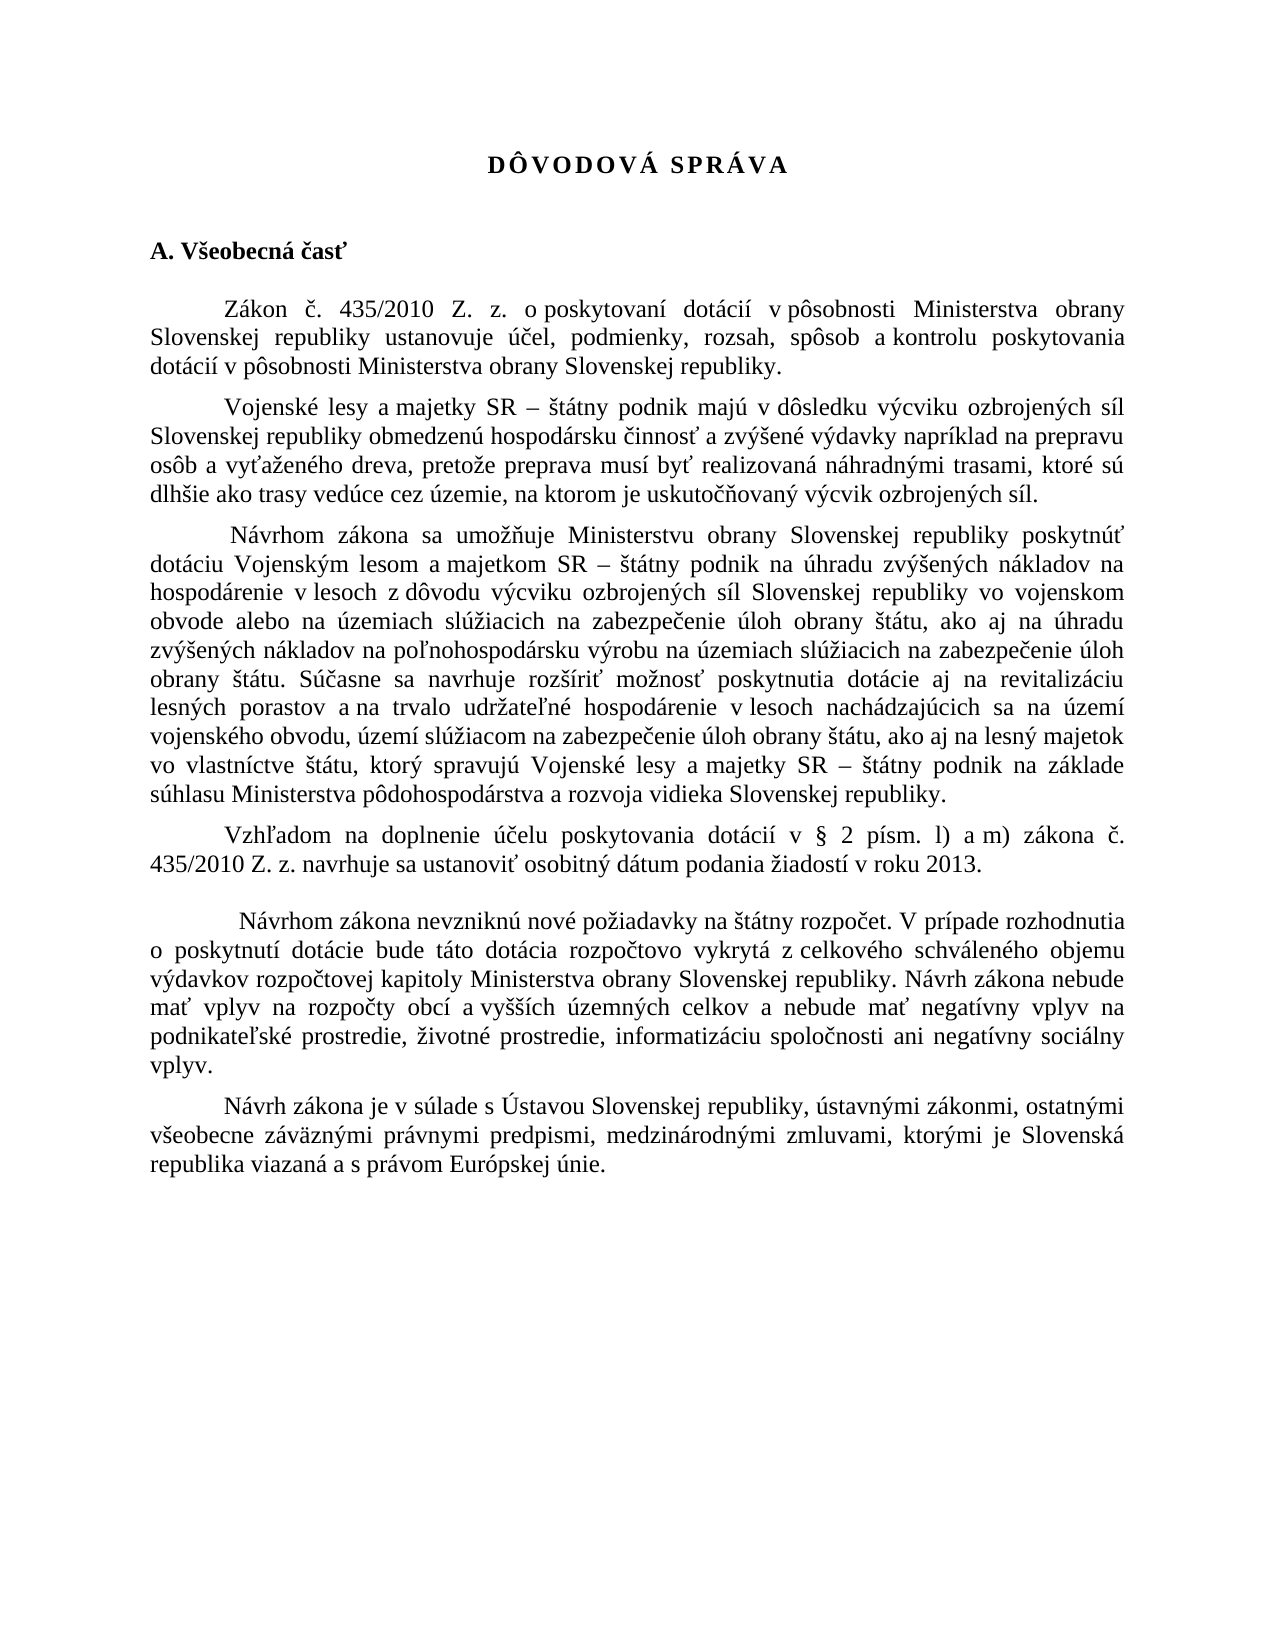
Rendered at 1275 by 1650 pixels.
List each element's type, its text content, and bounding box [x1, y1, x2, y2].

text Návrhom zákona sa umožňuje Ministerstvu obrany Slovenskej republiky poskytnúť dotáciu Vojenským lesom a majetkom SR – štátny podnik na úhradu zvýšených nákladov na hospodárenie v lesoch z dôvodu výcviku ozbrojených síl Slovenskej republiky vo vojenskom obvode alebo na územiach slúžiacich na zabezpečenie úloh obrany štátu, ako aj na úhradu zvýšených nákladov na poľnohospodársku výrobu na územiach slúžiacich na zabezpečenie úloh obrany štátu. Súčasne sa navrhuje rozšíriť možnosť poskytnutia dotácie aj na revitalizáciu lesných porastov a na trvalo udržateľné hospodárenie v lesoch nachádzajúcich sa na území vojenského obvodu, území slúžiacom na zabezpečenie úloh obrany štátu, ako aj na lesný majetok vo vlastníctve štátu, ktorý spravujú Vojenské lesy a majetky SR – štátny podnik na základe súhlasu Ministerstva pôdohospodárstva a rozvoja vidieka Slovenskej republiky. [150, 520, 1125, 807]
text Návrh zákona je v súlade s Ústavou Slovenskej republiky, ústavnými zákonmi, ostatnými všeobecne záväznými právnymi predpismi, medzinárodnými zmluvami, ktorými je Slovenská republika viazaná a s právom Európskej únie. [150, 1091, 1125, 1177]
text Návrhom zákona nevzniknú nové požiadavky na štátny rozpočet. V prípade rozhodnutia o poskytnutí dotácie bude táto dotácia rozpočtovo vykrytá z celkového schváleného objemu výdavkov rozpočtovej kapitoly Ministerstva obrany Slovenskej republiky. Návrh zákona nebude mať vplyv na rozpočty obcí a vyšších územných celkov a nebude mať negatívny vplyv na podnikateľské prostredie, životné prostredie, informatizáciu spoločnosti ani negatívny sociálny vplyv. [150, 906, 1125, 1079]
text Zákon č. 435/2010 Z. z. o poskytovaní dotácií v pôsobnosti Ministerstva obrany Slovenskej republiky ustanovuje účel, podmienky, rozsah, spôsob a kontrolu poskytovania dotácií v pôsobnosti Ministerstva obrany Slovenskej republiky. [150, 294, 1125, 380]
text Vzhľadom na doplnenie účelu poskytovania dotácií v § 2 písm. l) a m) zákona č. 435/2010 Z. z. navrhuje sa ustanoviť osobitný dátum podania žiadostí v roku 2013. [150, 820, 1125, 877]
text Vojenské lesy a majetky SR – štátny podnik majú v dôsledku výcviku ozbrojených síl Slovenskej republiky obmedzenú hospodársku činnosť a zvýšené výdavky napríklad na prepravu osôb a vyťaženého dreva, pretože preprava musí byť realizovaná náhradnými trasami, ktoré sú dlhšie ako trasy vedúce cez územie, na ktorom je uskutočňovaný výcvik ozbrojených síl. [150, 392, 1125, 507]
text A. Všeobecná časť [150, 236, 1125, 265]
text Dôvodová správa [150, 150, 1125, 179]
